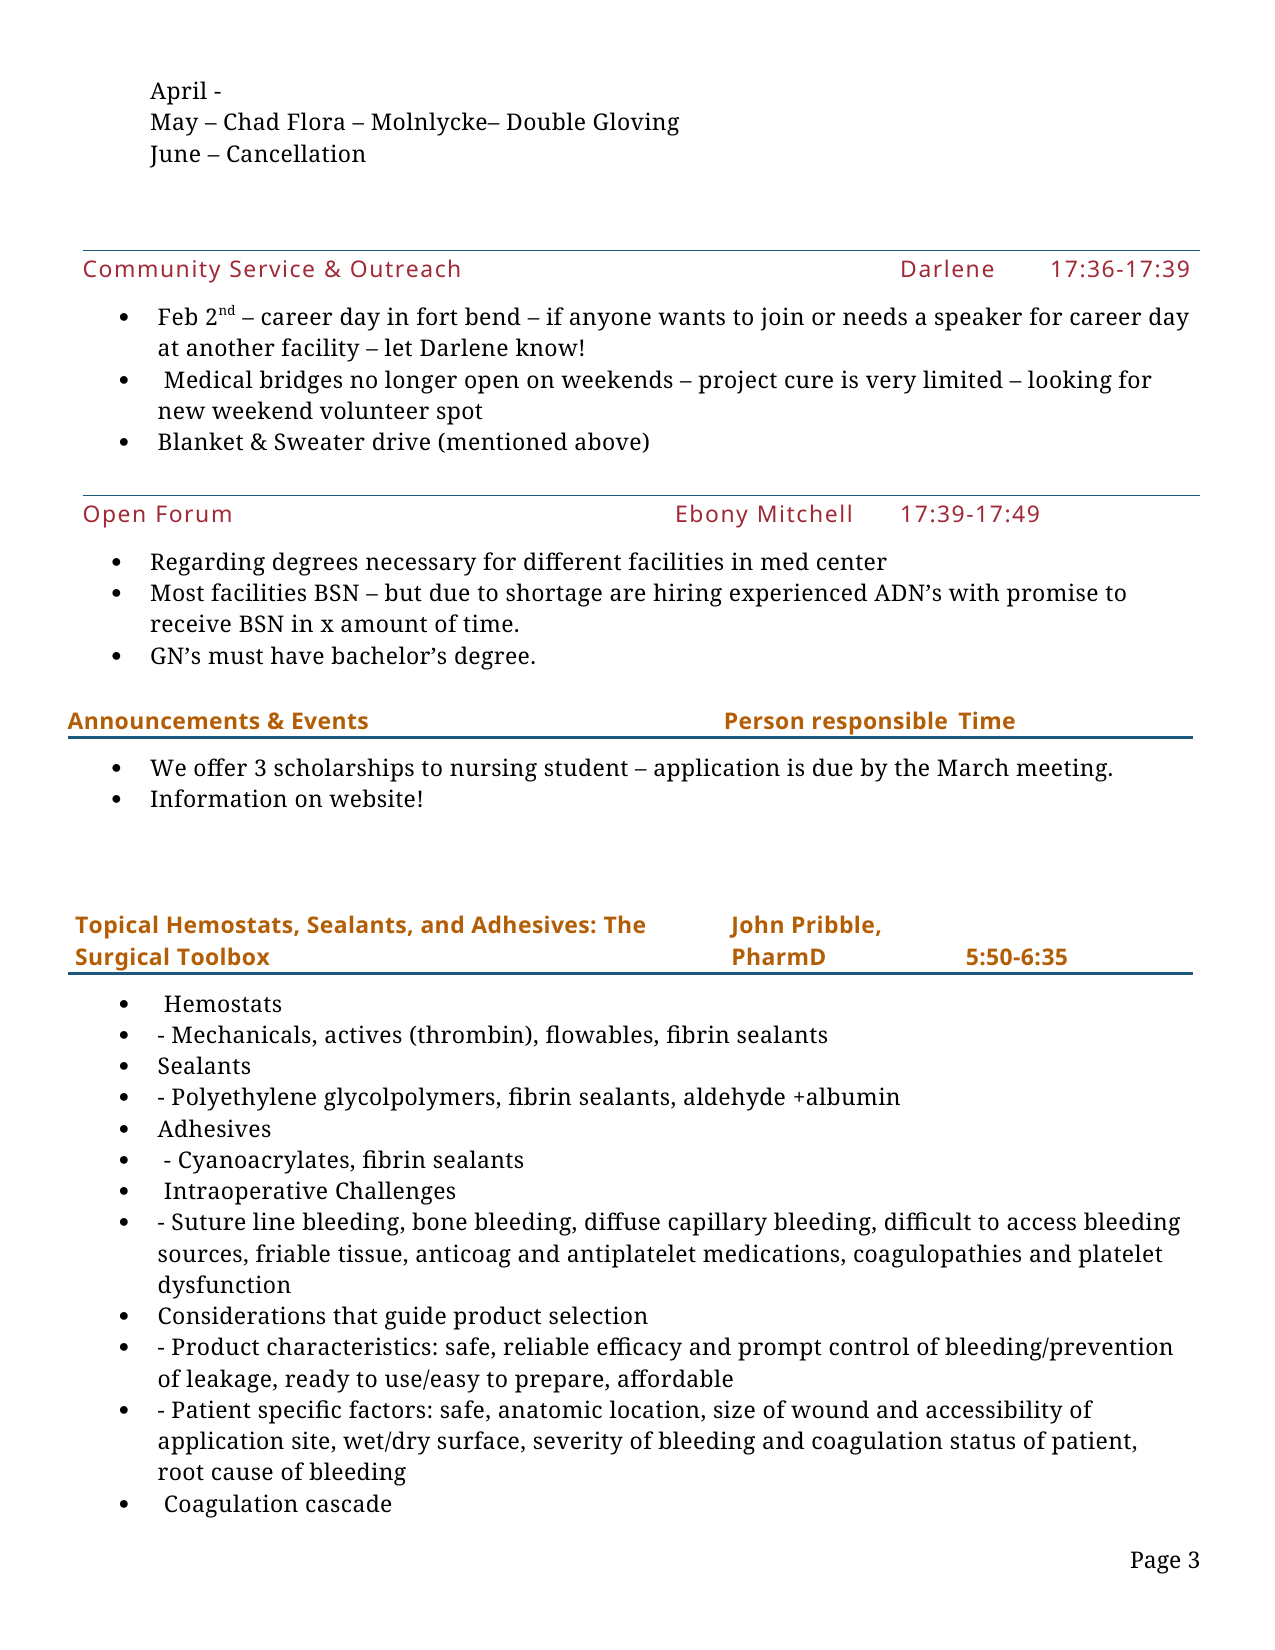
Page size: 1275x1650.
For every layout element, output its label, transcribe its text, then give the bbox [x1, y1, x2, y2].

table_header 5:50-6:35 [958, 879, 1192, 972]
list Feb 2nd – career day in fort bend – if anyone wants to join or needs a speaker for career day at another facility – let Darlene know! [120, 301, 1200, 363]
list Most facilities BSN – but due to shortage are hiring experienced ADN’s with promise to receive BSN in x amount of time. [112, 577, 1200, 639]
table_header Announcements & Events [68, 675, 724, 736]
list Blanket & Sweater drive (mentioned above) [120, 426, 1200, 457]
table_cell We offer 3 scholarships to nursing student – application is due by the March meeting. Information on website! [68, 739, 1192, 831]
subtitle Community Service & Outreach Darlene 17:36-17:39 [82, 251, 1200, 284]
list GN’s must have bachelor’s degree. [112, 639, 1200, 671]
subtitle Open Forum Ebony Mitchell 17:39-17:49 [82, 496, 1200, 529]
table_header Topical Hemostats, Sealants, and Adhesives: The Surgical Toolbox [68, 879, 724, 972]
list Medical bridges no longer open on weekends – project cure is very limited – looking for new weekend volunteer spot [120, 363, 1200, 426]
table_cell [68, 975, 1192, 1523]
table_header John Pribble, PharmD [724, 879, 958, 972]
table_header Time [958, 675, 1192, 736]
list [150, 75, 1200, 169]
list Regarding degrees necessary for different facilities in med center [112, 546, 1200, 577]
